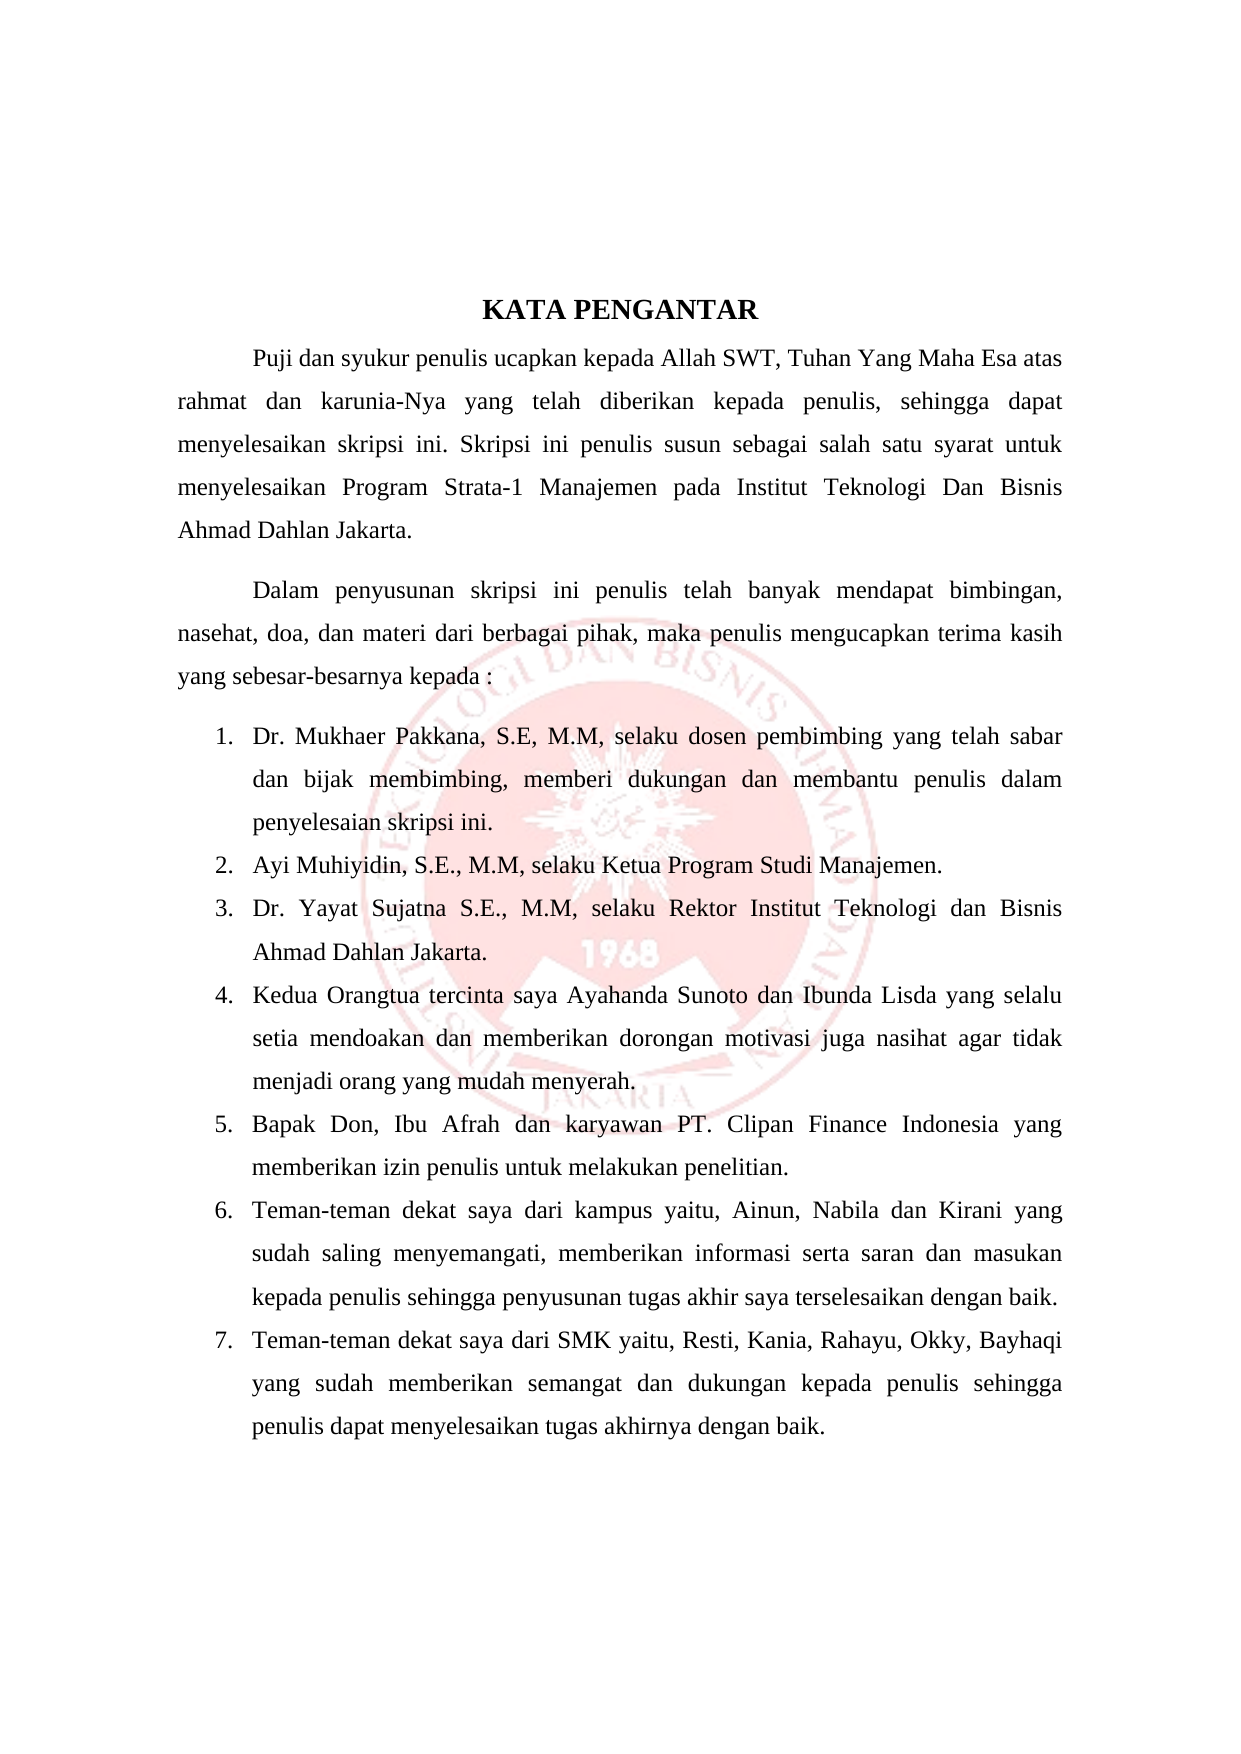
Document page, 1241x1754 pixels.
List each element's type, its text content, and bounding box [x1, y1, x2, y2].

list Bapak Don, Ibu Afrah dan karyawan PT. Clipan Finance Indonesia yang memberikan izin penulis untuk melakukan penelitian. [214, 1109, 1063, 1181]
list Teman-teman dekat saya dari kampus yaitu, Ainun, Nabila dan Kirani yang sudah saling menyemangati, memberikan informasi serta saran dan masukan kepada penulis sehingga penyusunan tugas akhir saya terselesaikan dengan baik. [214, 1195, 1063, 1310]
list Dr. Mukhaer Pakkana, S.E, M.M, selaku dosen pembimbing yang telah sabar dan bijak membimbing, memberi dukungan dan membantu penulis dalam penyelesaian skripsi ini. [215, 721, 1063, 836]
text Dalam penyusunan skripsi ini penulis telah banyak mendapat bimbingan, nasehat, doa, dan materi dari berbagai pihak, maka penulis mengucapkan terima kasih yang sebesar-besarnya kepada : [177, 575, 1063, 690]
text Puji dan syukur penulis ucapkan kepada Allah SWT, Tuhan Yang Maha Esa atas rahmat dan karunia-Nya yang telah diberikan kepada penulis, sehingga dapat menyelesaikan skripsi ini. Skripsi ini penulis susun sebagai salah satu syarat untuk menyelesaikan Program Strata-1 Manajemen pada Institut Teknologi Dan Bisnis Ahmad Dahlan Jakarta. [177, 343, 1063, 544]
list Ayi Muhiyidin, S.E., M.M, selaku Ketua Program Studi Manajemen. [215, 850, 1063, 879]
text KATA PENGANTAR [177, 292, 1063, 326]
list Kedua Orangtua tercinta saya Ayahanda Sunoto dan Ibunda Lisda yang selalu setia mendoakan dan memberikan dorongan motivasi juga nasihat agar tidak menjadi orang yang mudah menyerah. [215, 980, 1063, 1095]
list Dr. Yayat Sujatna S.E., M.M, selaku Rektor Institut Teknologi dan Bisnis Ahmad Dahlan Jakarta. [215, 893, 1063, 965]
list Teman-teman dekat saya dari SMK yaitu, Resti, Kania, Rahayu, Okky, Bayhaqi yang sudah memberikan semangat dan dukungan kepada penulis sehingga penulis dapat menyelesaikan tugas akhirnya dengan baik. [214, 1325, 1063, 1440]
